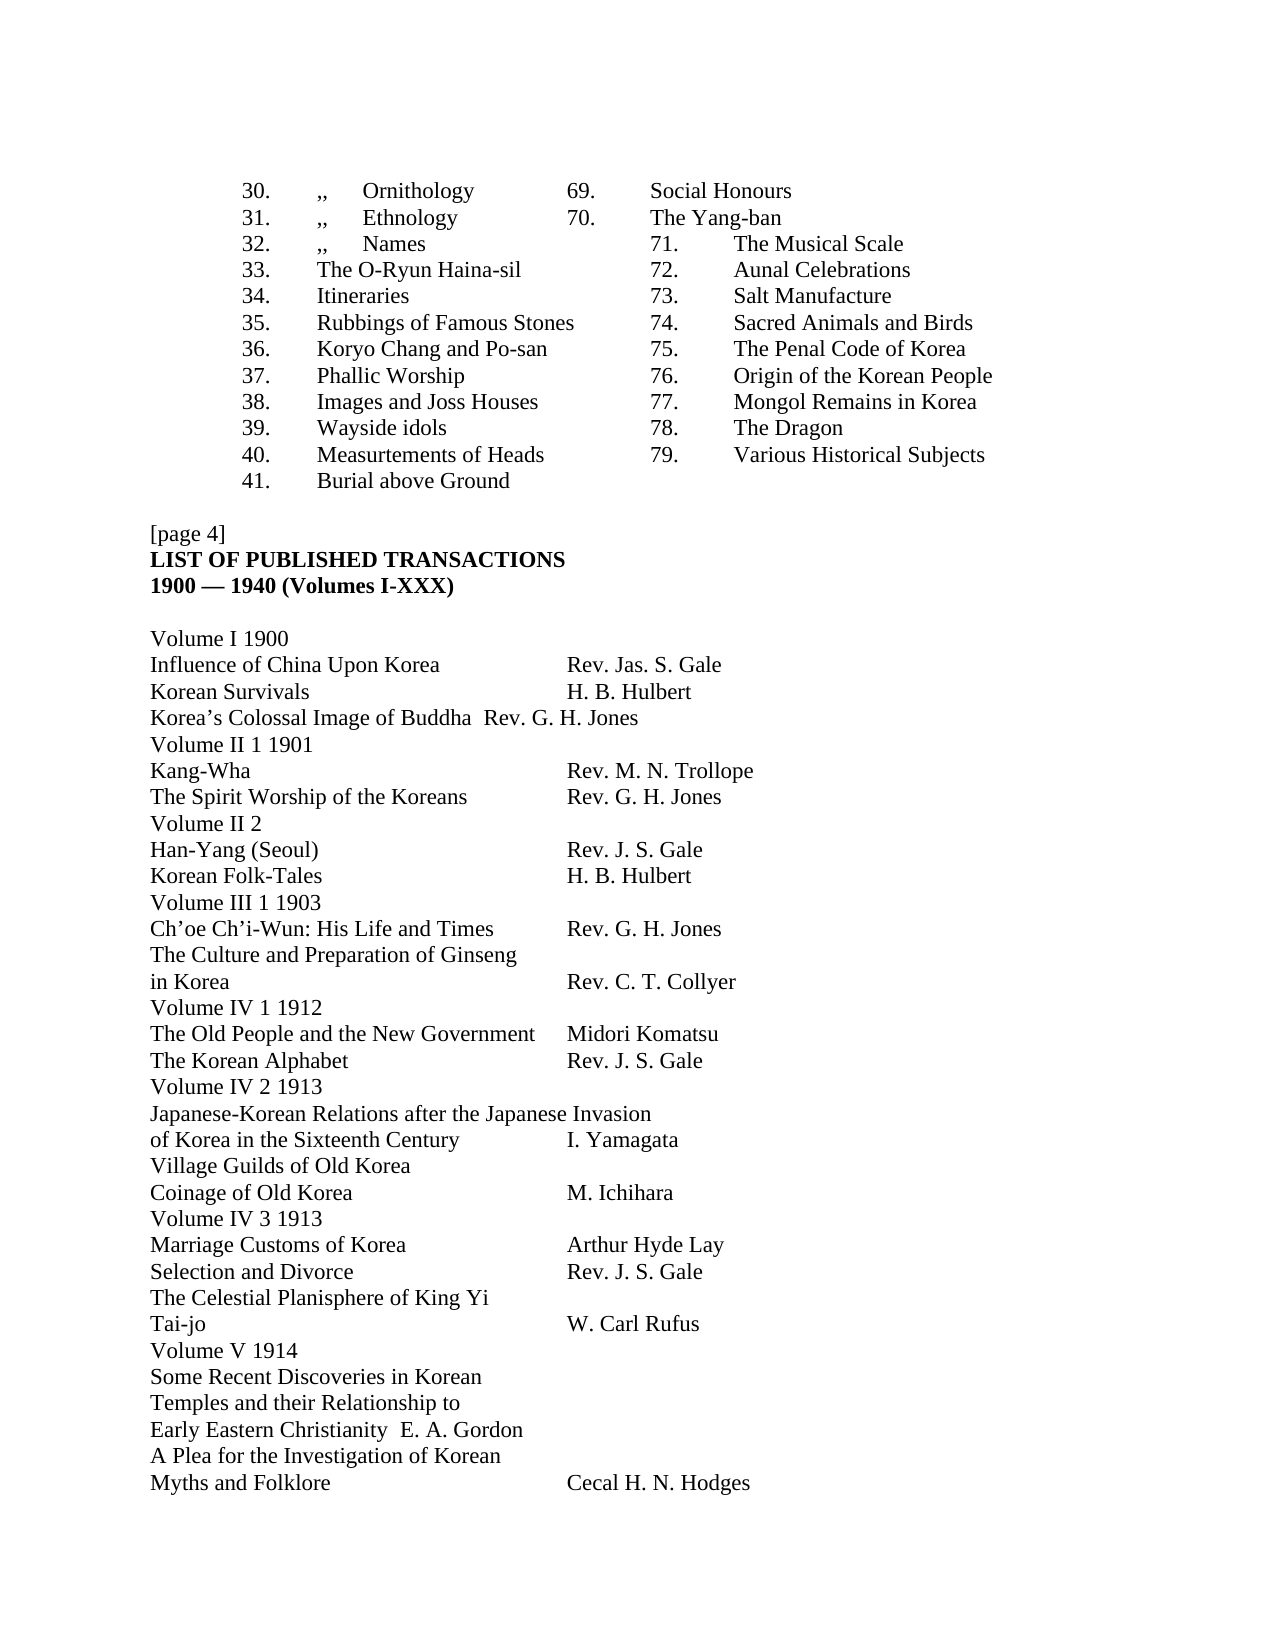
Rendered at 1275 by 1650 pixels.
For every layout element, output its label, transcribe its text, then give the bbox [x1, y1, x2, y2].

text 30. ,, Ornithology 69. Social Honours [150, 177, 1125, 203]
text Influence of China Upon Korea Rev. Jas. S. Gale [150, 652, 1125, 678]
text 40. Measurtements of Heads 79. Various Historical Subjects [150, 441, 1125, 467]
text 41. Burial above Ground [150, 467, 1125, 493]
text Volume I 1900 [150, 625, 1125, 652]
text 38. Images and Joss Houses 77. Mongol Remains in Korea [150, 388, 1125, 414]
text Selection and Divorce Rev. J. S. Gale [150, 1258, 1125, 1284]
text Volume III 1 1903 [150, 889, 1125, 915]
text Han-Yang (Seoul) Rev. J. S. Gale [150, 836, 1125, 862]
text The Celestial Planisphere of King Yi [150, 1284, 1125, 1310]
text The Old People and the New Government Midori Komatsu [150, 1021, 1125, 1047]
text [page 4] [150, 520, 1125, 546]
text 39. Wayside idols 78. The Dragon [150, 414, 1125, 441]
text Korean Folk-Tales H. B. Hulbert [150, 862, 1125, 889]
text in Korea Rev. C. T. Collyer [150, 968, 1125, 994]
text Myths and Folklore Cecal H. N. Hodges [150, 1468, 1125, 1495]
text Japanese-Korean Relations after the Japanese Invasion [150, 1099, 1125, 1126]
text Coinage of Old Korea M. Ichihara [150, 1179, 1125, 1205]
text Volume II 2 [150, 810, 1125, 836]
text 36. Koryo Chang and Po-san 75. The Penal Code of Korea [150, 335, 1125, 362]
text Temples and their Relationship to [150, 1389, 1125, 1416]
text 34. Itineraries 73. Salt Manufacture [150, 283, 1125, 309]
text A Plea for the Investigation of Korean [150, 1442, 1125, 1468]
text 37. Phallic Worship 76. Origin of the Korean People [150, 362, 1125, 388]
text Tai-jo W. Carl Rufus [150, 1310, 1125, 1337]
text The Culture and Preparation of Ginseng [150, 941, 1125, 968]
text Marriage Customs of Korea Arthur Hyde Lay [150, 1231, 1125, 1258]
text Kang-Wha Rev. M. N. Trollope [150, 757, 1125, 783]
text Village Guilds of Old Korea [150, 1152, 1125, 1179]
text Volume II 1 1901 [150, 731, 1125, 757]
text Korea’s Colossal Image of Buddha Rev. G. H. Jones [150, 704, 1125, 731]
text Volume IV 3 1913 [150, 1205, 1125, 1231]
text Ch’oe Ch’i-Wun: His Life and Times Rev. G. H. Jones [150, 915, 1125, 941]
text Volume V 1914 [150, 1337, 1125, 1363]
text LIST OF PUBLISHED TRANSACTIONS [150, 546, 1125, 572]
text The Korean Alphabet Rev. J. S. Gale [150, 1047, 1125, 1073]
text Volume IV 1 1912 [150, 994, 1125, 1021]
text Volume IV 2 1913 [150, 1073, 1125, 1099]
text 35. Rubbings of Famous Stones 74. Sacred Animals and Birds [150, 309, 1125, 335]
text 31. ,, Ethnology 70. The Yang-ban [150, 203, 1125, 230]
text Some Recent Discoveries in Korean [150, 1363, 1125, 1389]
text Korean Survivals H. B. Hulbert [150, 678, 1125, 704]
text The Spirit Worship of the Koreans Rev. G. H. Jones [150, 783, 1125, 810]
text Early Eastern Christianity E. A. Gordon [150, 1416, 1125, 1442]
text 33. The O-Ryun Haina-sil 72. Aunal Celebrations [150, 256, 1125, 283]
text 1900 — 1940 (Volumes I-XXX) [150, 572, 1125, 599]
text 32. ,, Names 71. The Musical Scale [150, 230, 1125, 256]
text of Korea in the Sixteenth Century I. Yamagata [150, 1126, 1125, 1152]
